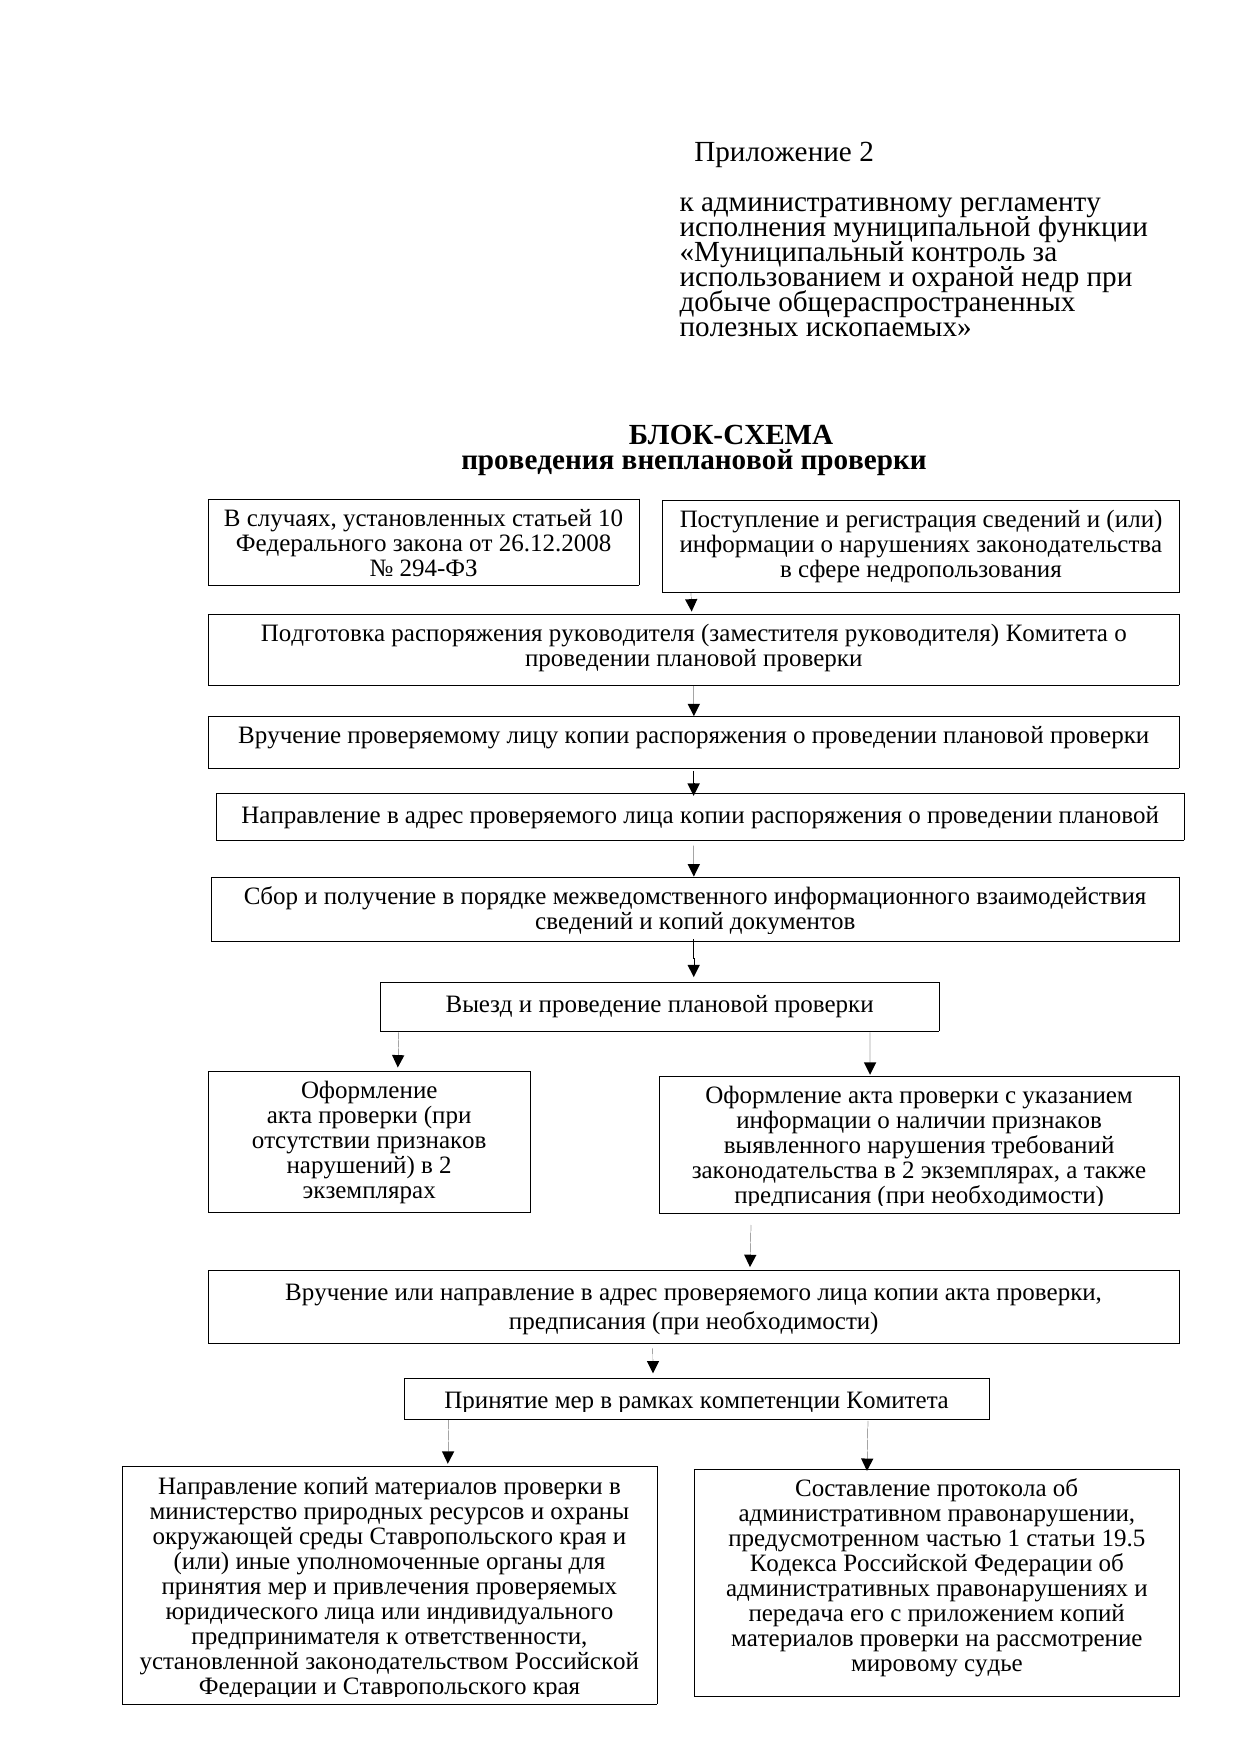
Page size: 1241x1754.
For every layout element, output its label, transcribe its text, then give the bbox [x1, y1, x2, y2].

text проведения внеплановой проверки [207, 449, 1181, 474]
text БЛОК-СХЕМА [207, 424, 1181, 449]
text к административному регламенту исполнения муниципальной функции «Муниципальный контроль за использованием и охраной недр при добыче общераспространенных полезных ископаемых» [679, 191, 1181, 341]
text Приложение 2 [694, 141, 1181, 166]
